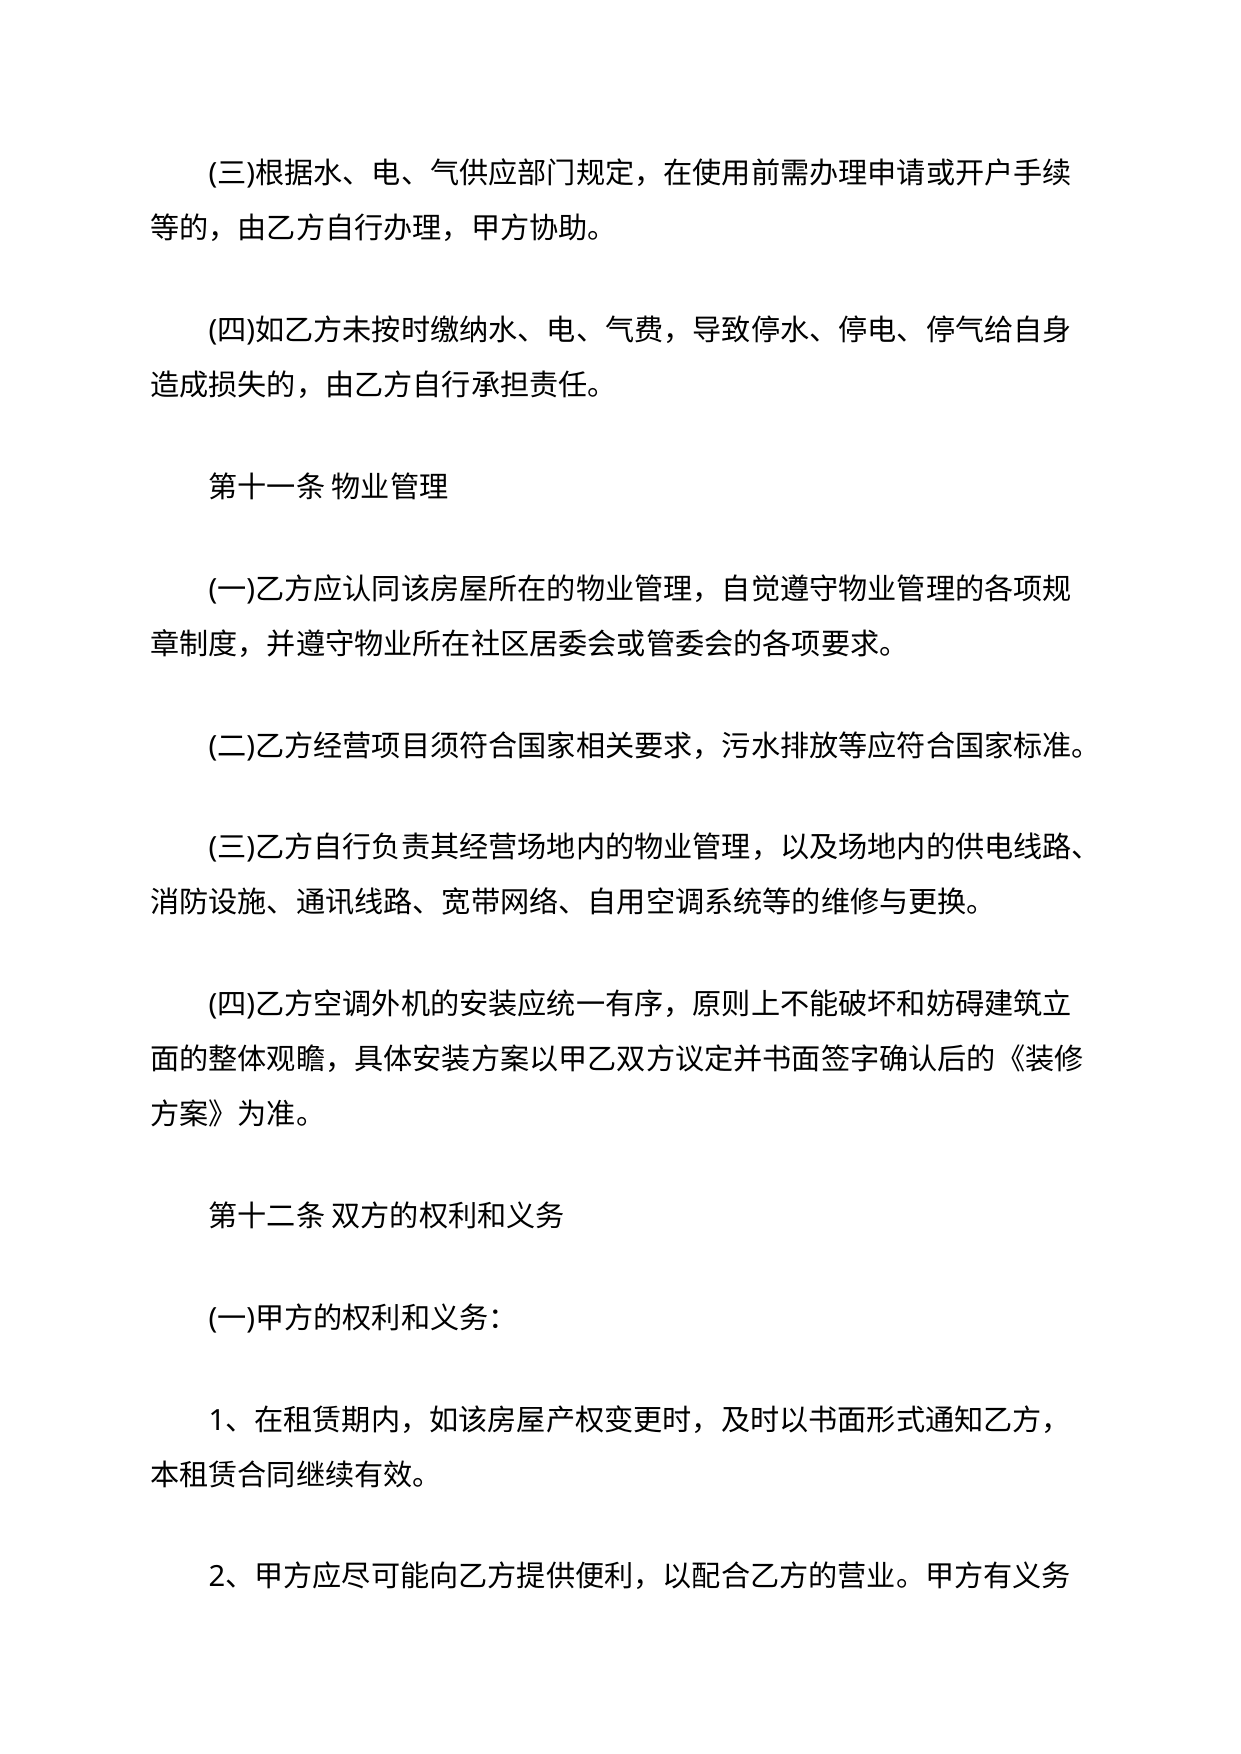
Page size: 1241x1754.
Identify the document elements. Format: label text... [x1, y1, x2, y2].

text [150, 1553, 1090, 1595]
text (三)乙方自行负责其经营场地内的物业管理，以及场地内的供电线路、消防设施、通讯线路、宽带网络、自用空调系统等的维修与更换。 [150, 824, 1090, 921]
text 1、在租赁期内，如该房屋产权变更时，及时以书面形式通知乙方，本租赁合同继续有效。 [150, 1396, 1090, 1493]
text (一)乙方应认同该房屋所在的物业管理，自觉遵守物业管理的各项规章制度，并遵守物业所在社区居委会或管委会的各项要求。 [150, 565, 1090, 663]
text (四)如乙方未按时缴纳水、电、气费，导致停水、停电、停气给自身造成损失的，由乙方自行承担责任。 [150, 307, 1090, 404]
text (四)乙方空调外机的安装应统一有序，原则上不能破坏和妨碍建筑立面的整体观瞻，具体安装方案以甲乙双方议定并书面签字确认后的《装修方案》为准。 [150, 981, 1090, 1133]
text (一)甲方的权利和义务： [150, 1294, 1090, 1337]
text (二)乙方经营项目须符合国家相关要求，污水排放等应符合国家标准。 [150, 722, 1090, 764]
text 第十二条 双方的权利和义务 [150, 1192, 1090, 1235]
text 第十一条 物业管理 [150, 463, 1090, 506]
text (三)根据水、电、气供应部门规定，在使用前需办理申请或开户手续等的，由乙方自行办理，甲方协助。 [150, 150, 1090, 247]
